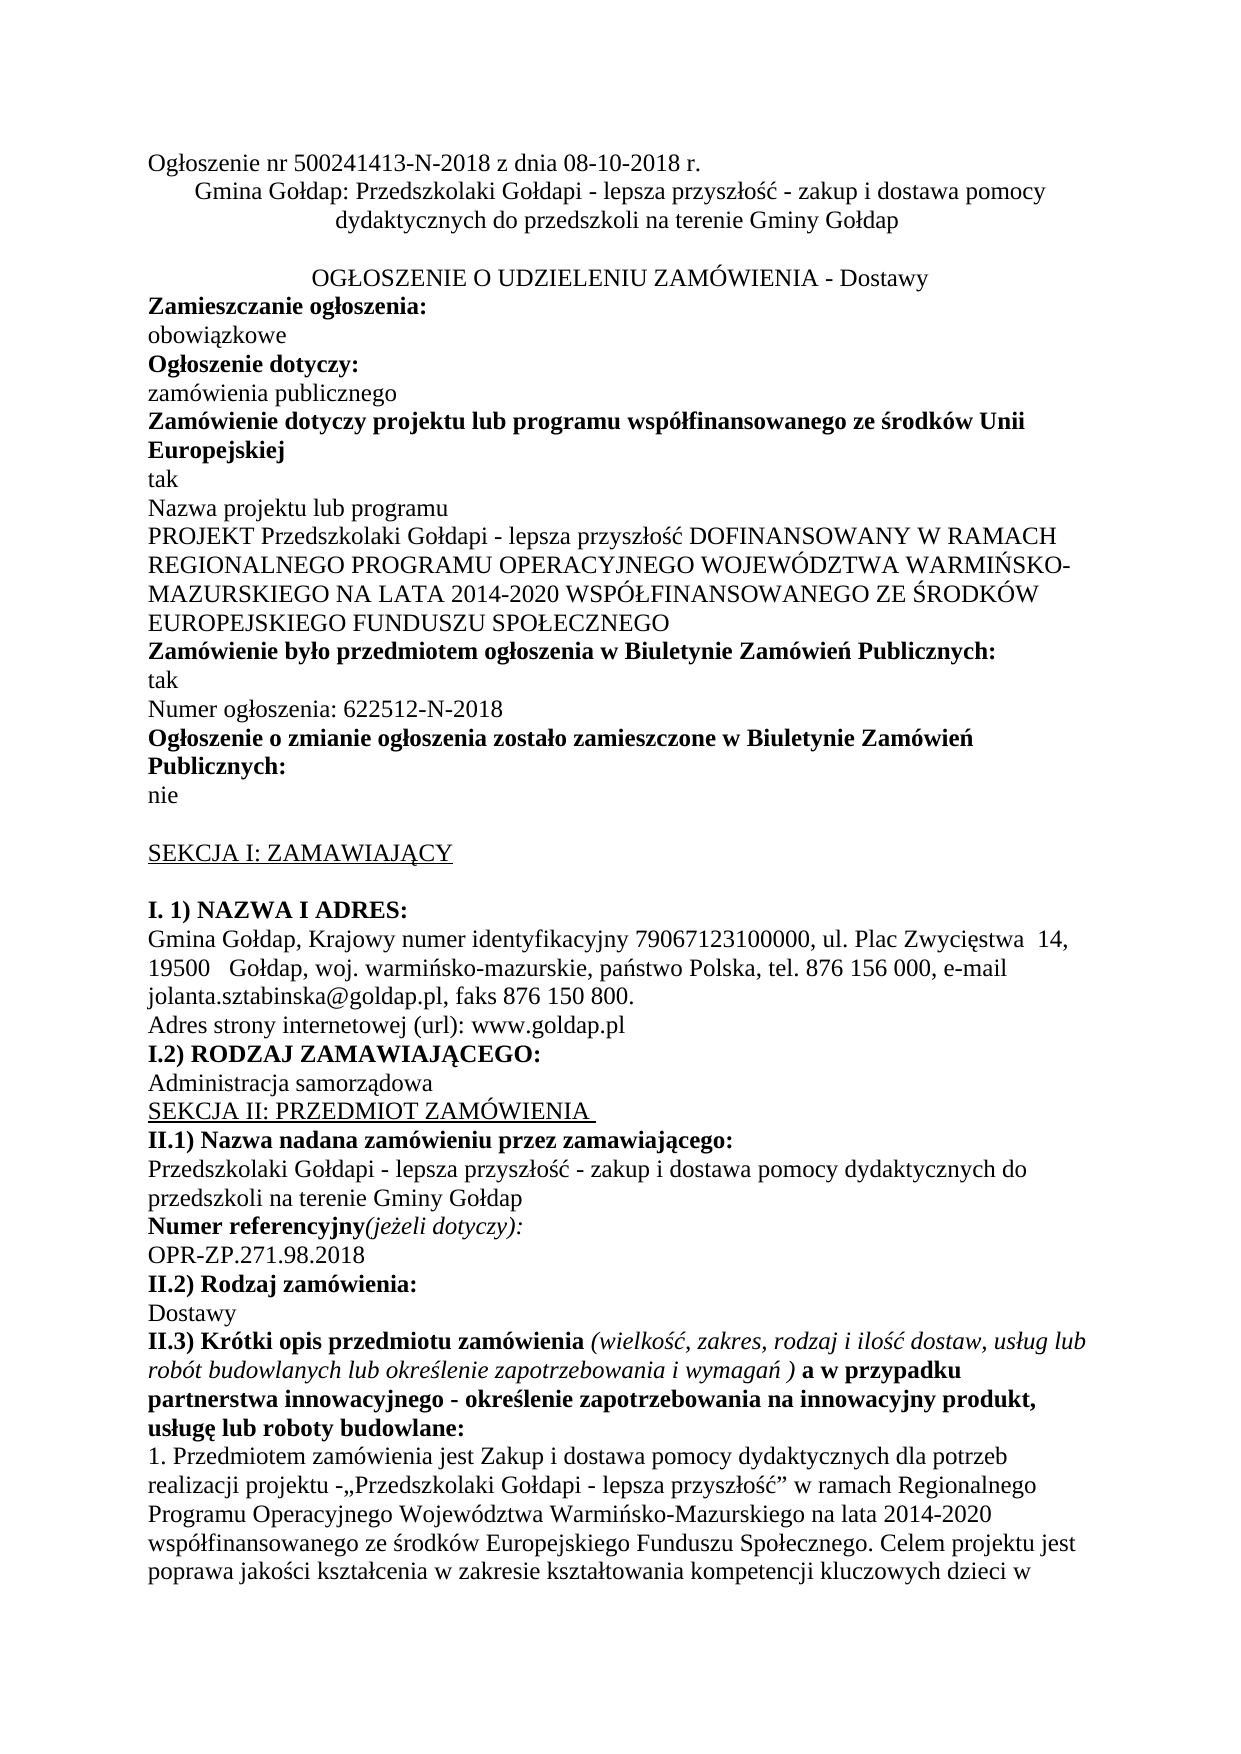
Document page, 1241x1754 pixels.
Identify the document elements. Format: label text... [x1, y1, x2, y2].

text Przedszkolaki Gołdapi - lepsza przyszłość - zakup i dostawa pomocy dydaktycznych do przedszkoli na terenie Gminy Gołdap [148, 1154, 1093, 1211]
text tak Numer ogłoszenia: 622512-N-2018 [148, 665, 1093, 723]
text Dostawy [148, 1298, 1093, 1326]
text SEKCJA II: PRZEDMIOT ZAMÓWIENIA [148, 1096, 1093, 1125]
text OPR-ZP.271.98.2018 [148, 1240, 1093, 1269]
text Gmina Gołdap: Przedszkolaki Gołdapi - lepsza przyszłość - zakup i dostawa pomocy dydaktycznych do przedszkoli na terenie Gminy Gołdap OGŁOSZENIE O UDZIELENIU ZAMÓWIENIA - Dostawy [148, 176, 1093, 291]
text Zamówienie dotyczy projektu lub programu współfinansowanego ze środków Unii Europejskiej [148, 406, 1093, 464]
text nie [148, 780, 1093, 809]
text Gmina Gołdap, Krajowy numer identyfikacyjny 79067123100000, ul. Plac Zwycięstwa 14, 19500 Gołdap, woj. warmińsko-mazurskie, państwo Polska, tel. 876 156 000, e-mail jolanta.sztabinska@goldap.pl, faks 876 150 800. Adres strony internetowej (url): www.goldap.pl [148, 924, 1093, 1039]
text Ogłoszenie o zmianie ogłoszenia zostało zamieszczone w Biuletynie Zamówień Publicznych: [148, 723, 1093, 780]
text I. 1) NAZWA I ADRES: [148, 895, 1093, 924]
text Administracja samorządowa [148, 1068, 1093, 1096]
text obowiązkowe [148, 320, 1093, 349]
text Ogłoszenie nr 500241413-N-2018 z dnia 08-10-2018 r. [148, 148, 1093, 176]
text I.2) RODZAJ ZAMAWIAJĄCEGO: [148, 1039, 1093, 1068]
text Ogłoszenie dotyczy: [148, 349, 1093, 378]
text II.2) Rodzaj zamówienia: [148, 1269, 1093, 1298]
text zamówienia publicznego [148, 378, 1093, 406]
text II.1) Nazwa nadana zamówieniu przez zamawiającego: [148, 1125, 1093, 1154]
text Zamieszczanie ogłoszenia: [148, 291, 1093, 320]
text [148, 1441, 1093, 1585]
text Numer referencyjny(jeżeli dotyczy): [148, 1211, 1093, 1240]
text Zamówienie było przedmiotem ogłoszenia w Biuletynie Zamówień Publicznych: [148, 636, 1093, 665]
text II.3) Krótki opis przedmiotu zamówienia (wielkość, zakres, rodzaj i ilość dostaw, usług lub robót budowlanych lub określenie zapotrzebowania i wymagań ) a w przypadku partnerstwa innowacyjnego - określenie zapotrzebowania na innowacyjny produkt, usługę lub roboty budowlane: [148, 1326, 1093, 1441]
text tak Nazwa projektu lub programu PROJEKT Przedszkolaki Gołdapi - lepsza przyszłość DOFINANSOWANY W RAMACH REGIONALNEGO PROGRAMU OPERACYJNEGO WOJEWÓDZTWA WARMIŃSKO-MAZURSKIEGO NA LATA 2014-2020 WSPÓŁFINANSOWANEGO ZE ŚRODKÓW EUROPEJSKIEGO FUNDUSZU SPOŁECZNEGO [148, 464, 1093, 636]
text SEKCJA I: ZAMAWIAJĄCY [148, 838, 1093, 866]
